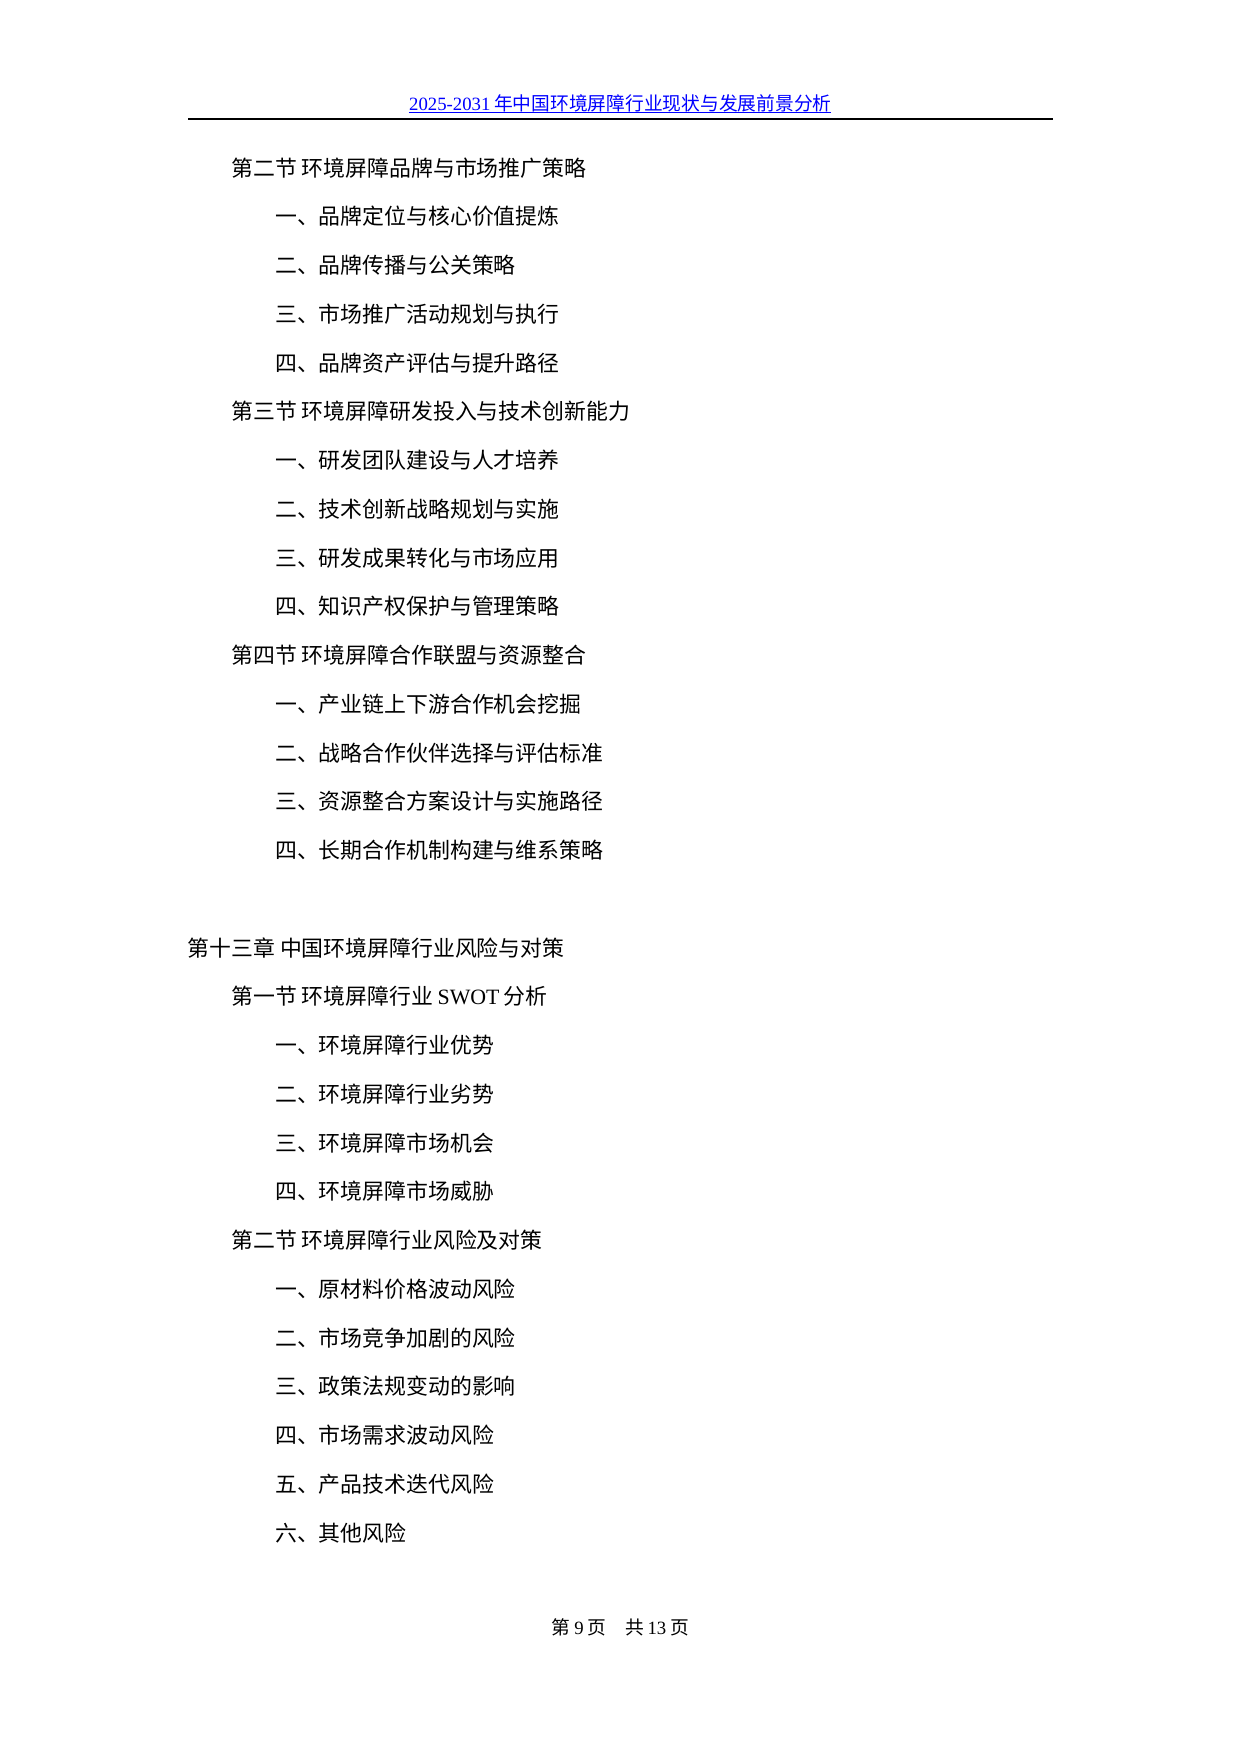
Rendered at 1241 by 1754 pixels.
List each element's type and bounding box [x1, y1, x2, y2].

text [187, 150, 1053, 1548]
